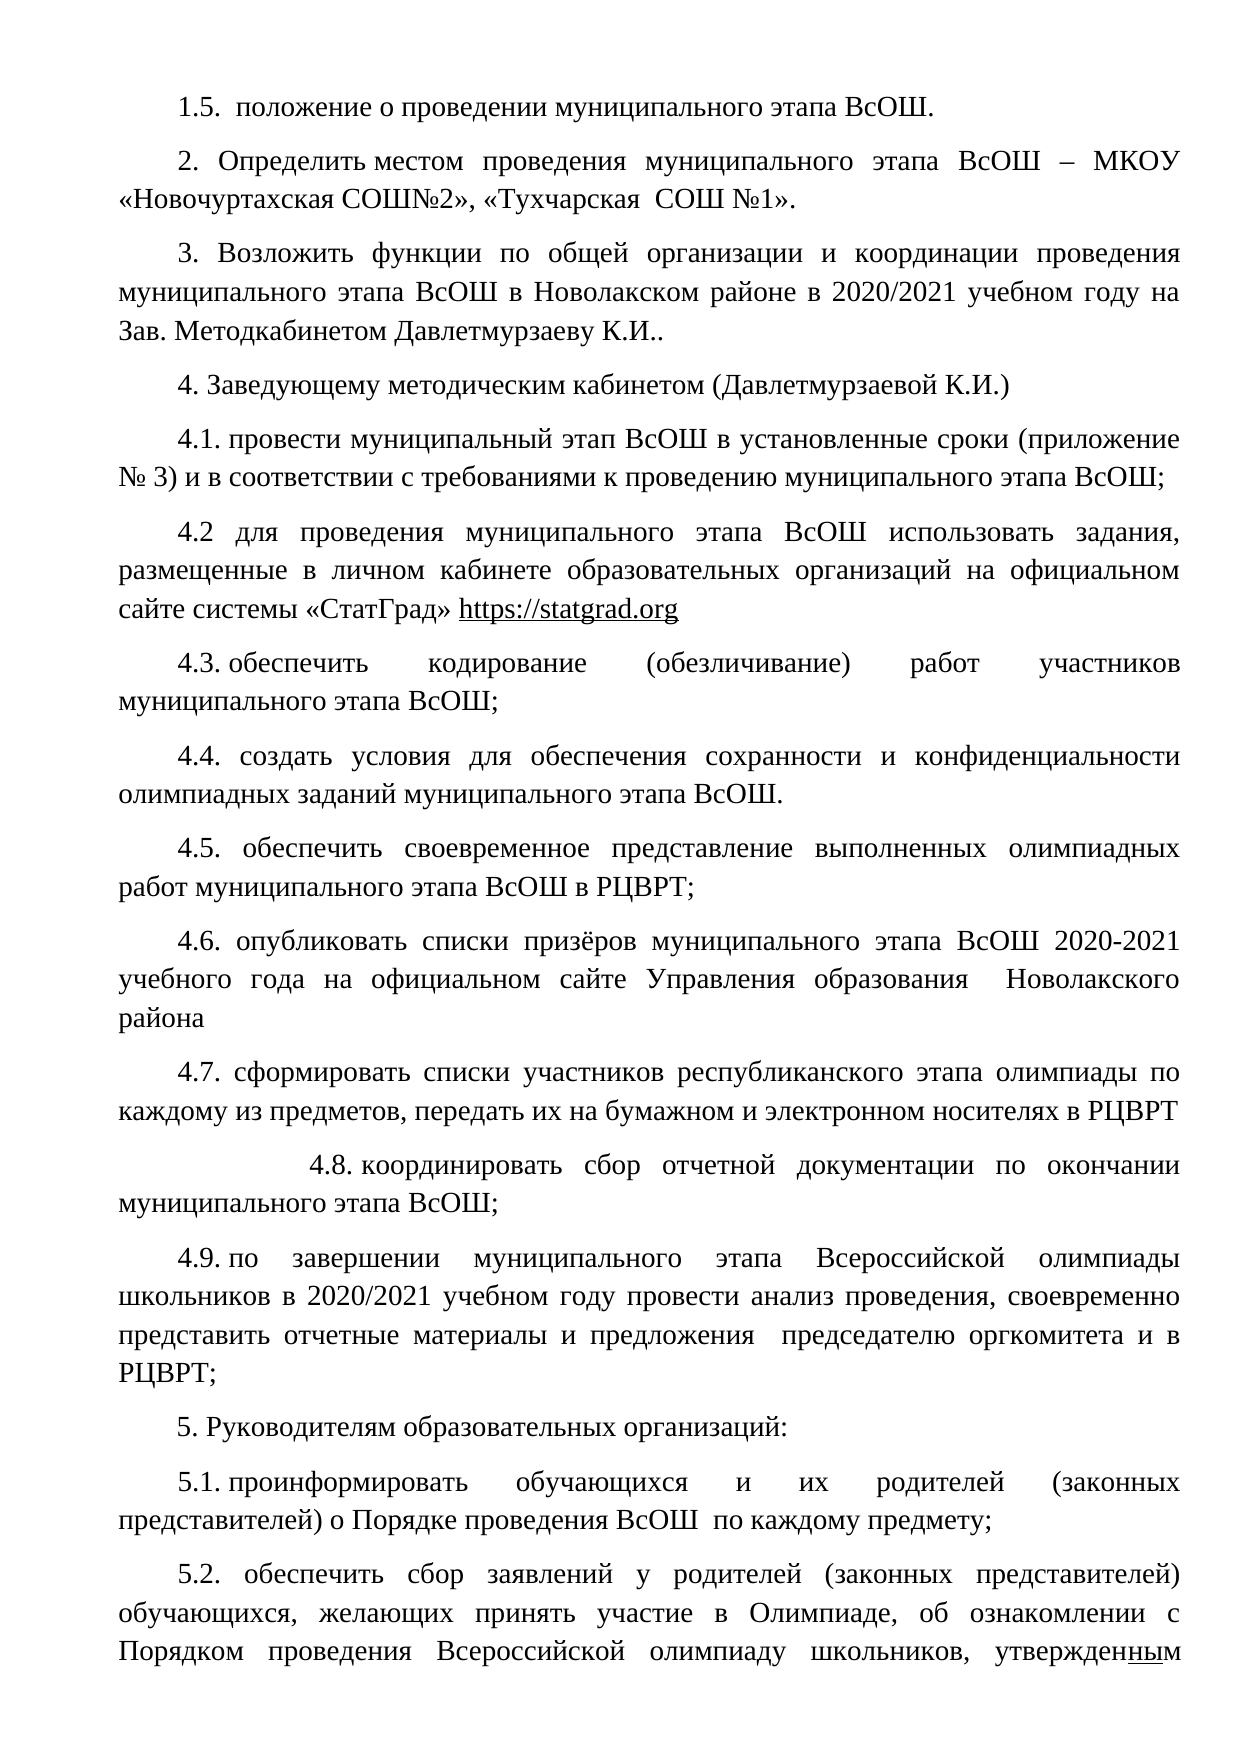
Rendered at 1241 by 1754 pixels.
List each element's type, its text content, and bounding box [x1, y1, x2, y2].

text 4.2 для проведения муниципального этапа ВсОШ использовать задания, размещенные в личном кабинете образовательных организаций на официальном сайте системы «СтатГрад» https://statgrad.org [118, 514, 1181, 624]
text 4.7. сформировать списки участников республиканского этапа олимпиады по каждому из предметов, передать их на бумажном и электронном носителях в РЦВРТ [118, 1054, 1181, 1126]
text 5. Руководителям образовательных организаций: [118, 1409, 1181, 1443]
text 4.6. опубликовать списки призёров муниципального этапа ВсОШ 2020-2021 учебного года на официальном сайте Управления образования Новолакского района [118, 995, 1181, 1034]
text 5.1. проинформировать обучающихся и их родителей (законных представителей) о Порядке проведения ВсОШ по каждому предмету; [118, 1464, 1181, 1536]
text 4.8. координировать сбор отчетной документации по окончании муниципального этапа ВсОШ; [118, 1147, 1181, 1219]
text 4.3. обеспечить кодирование (обезличивание) работ участников муниципального этапа ВсОШ; [118, 645, 1181, 717]
text 4.1. провести муниципальный этап ВсОШ в установленные сроки (приложение № 3) и в соответствии с требованиями к проведению муниципального этапа ВсОШ; [118, 421, 1181, 493]
text 2. Определить местом проведения муниципального этапа ВсОШ – МКОУ «Новочуртахская СОШ№2», «Тухчарская СОШ №1». [118, 143, 1181, 215]
text 3. Возложить функции по общей организации и координации проведения муниципального этапа ВсОШ в Новолакском районе в 2020/2021 учебном году на Зав. Методкабинетом Давлетмурзаеву К.И.. [118, 236, 1181, 346]
text 1.5. положение о проведении муниципального этапа ВсОШ. [118, 89, 1181, 122]
text 4.9. по завершении муниципального этапа Всероссийской олимпиады школьников в 2020/2021 учебном году провести анализ проведения, своевременно представить отчетные материалы и предложения председателю оргкомитета и в РЦВРТ; [118, 1240, 1181, 1389]
text 4.6. опубликовать списки призёров муниципального этапа ВсОШ 2020-2021 учебного года на официальном сайте Управления образования Новолакского района [118, 923, 1181, 962]
text 4.4. создать условия для обеспечения сохранности и конфиденциальности олимпиадных заданий муниципального этапа ВсОШ. [118, 738, 1181, 810]
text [118, 1556, 1181, 1667]
text 4.5. обеспечить своевременное представление выполненных олимпиадных работ муниципального этапа ВсОШ в РЦВРТ; [118, 830, 1181, 902]
text 4. Заведующему методическим кабинетом (Давлетмурзаевой К.И.) [118, 367, 1181, 400]
